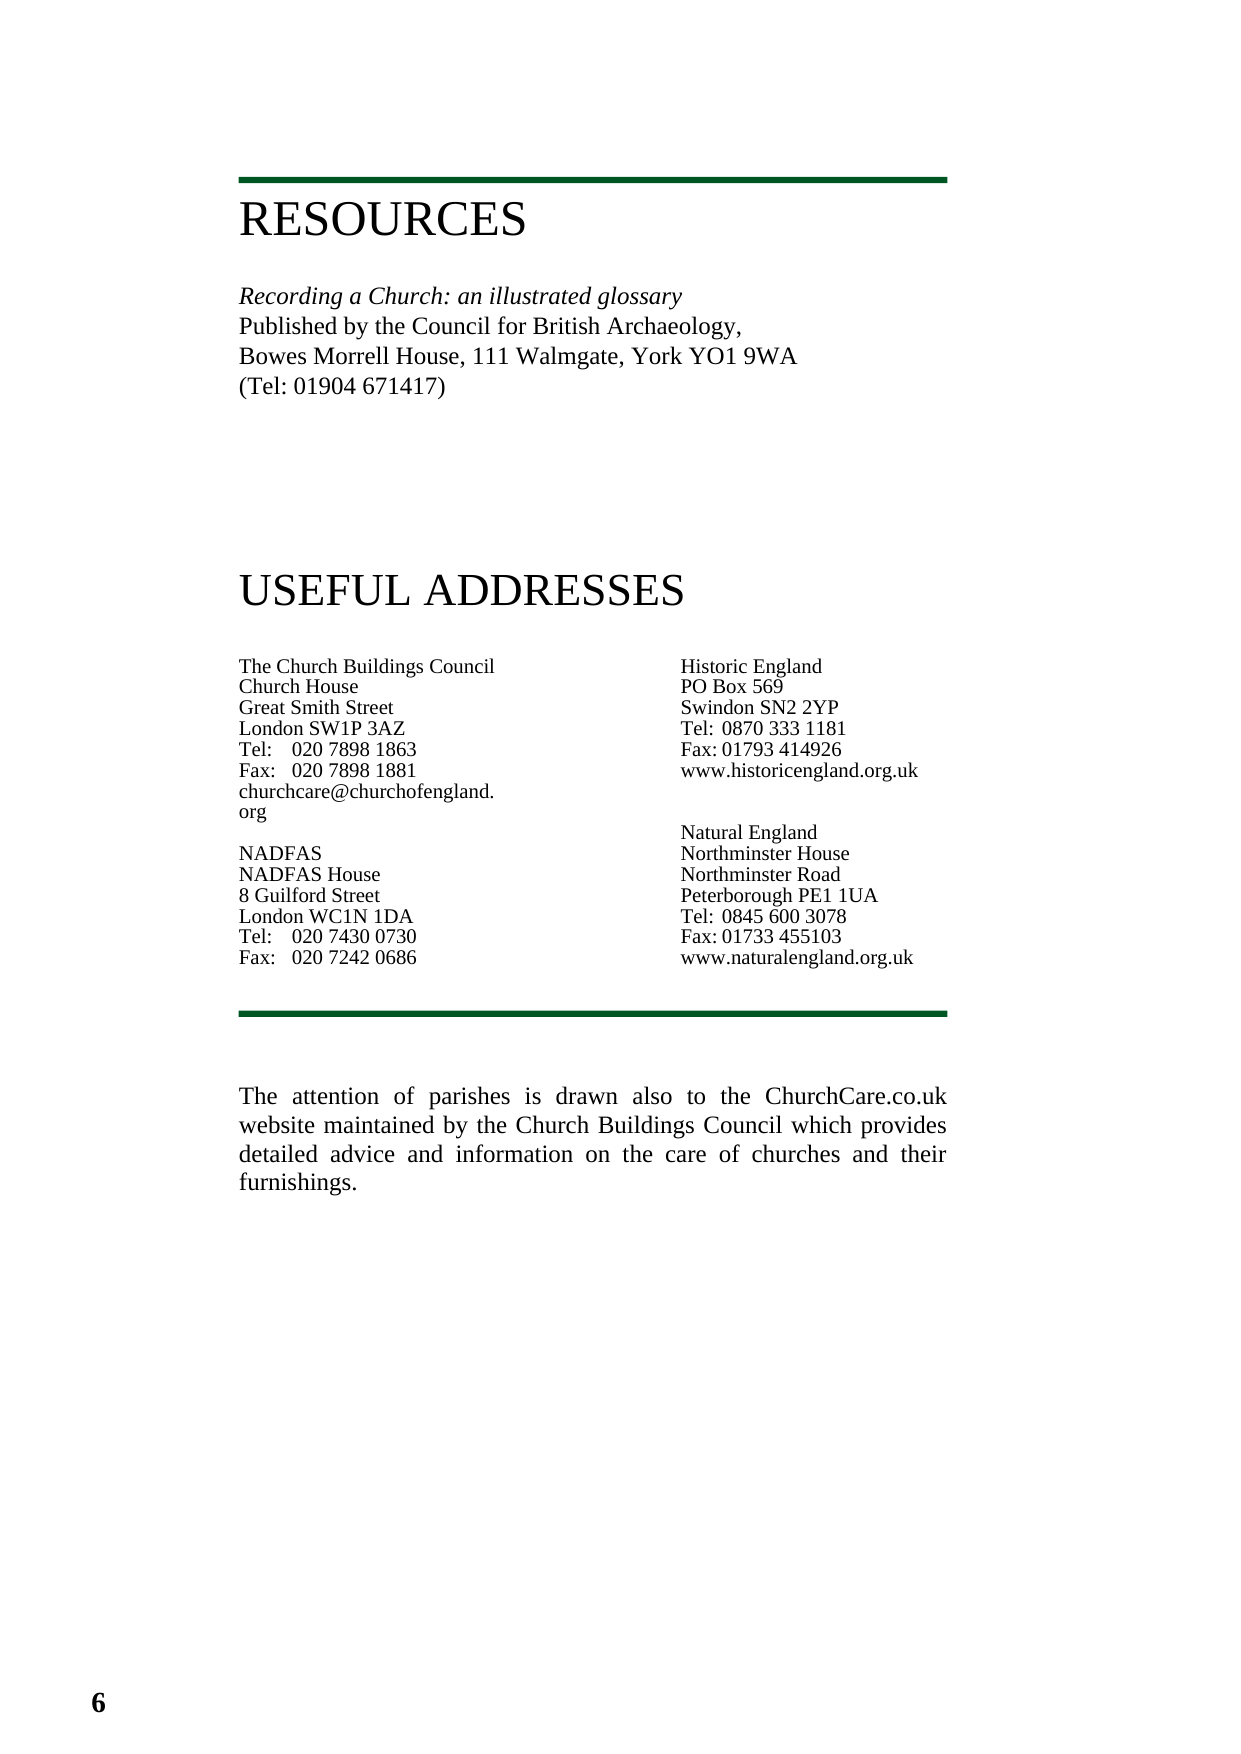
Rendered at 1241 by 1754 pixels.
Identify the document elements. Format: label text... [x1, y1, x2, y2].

text Fax: 01733 455103 [680, 927, 961, 948]
text Great Smith Street [239, 698, 504, 719]
text Historic England [651, 656, 946, 677]
text RESOURCES [239, 189, 947, 247]
text Tel: 020 7430 0730 [239, 927, 504, 948]
text NADFAS [239, 844, 504, 865]
text Published by the Council for British Archaeology, [239, 312, 947, 340]
text Tel: 0845 600 3078 [680, 906, 961, 927]
text (Tel: 01904 671417) [239, 372, 947, 400]
text Natural England [680, 823, 961, 844]
text 8 Guilford Street [239, 886, 504, 906]
text London WC1N 1DA [239, 906, 504, 927]
text Swindon SN2 2YP [680, 698, 961, 719]
text USEFUL ADDRESSES [239, 562, 947, 615]
text Tel: 020 7898 1863 [239, 740, 504, 761]
text Fax: 020 7242 0686 [239, 948, 504, 969]
text Northminster Road [680, 865, 961, 886]
text Fax: 020 7898 1881 [239, 761, 504, 781]
text churchcare@churchofengland.org [239, 781, 504, 823]
text Bowes Morrell House, 111 Walmgate, York YO1 9WA [239, 342, 947, 370]
text Recording a Church: an illustrated glossary [239, 282, 947, 311]
text Church House [239, 677, 504, 698]
text www.naturalengland.org.uk [680, 948, 961, 969]
text PO Box 569 [680, 677, 961, 698]
text NADFAS House [239, 865, 504, 886]
text Peterborough PE1 1UA [680, 886, 961, 906]
text www.historicengland.org.uk [680, 761, 961, 781]
text London SW1P 3AZ [239, 719, 504, 740]
text Tel: 0870 333 1181 [680, 719, 961, 740]
text The attention of parishes is drawn also to the ChurchCare.co.uk website maintained by the Church Buildings Council which provides detailed advice and information on the care of churches and their furnishings. [239, 1081, 947, 1196]
text The Church Buildings Council [239, 656, 504, 677]
text Northminster House [680, 844, 961, 865]
text Fax: 01793 414926 [680, 740, 961, 761]
